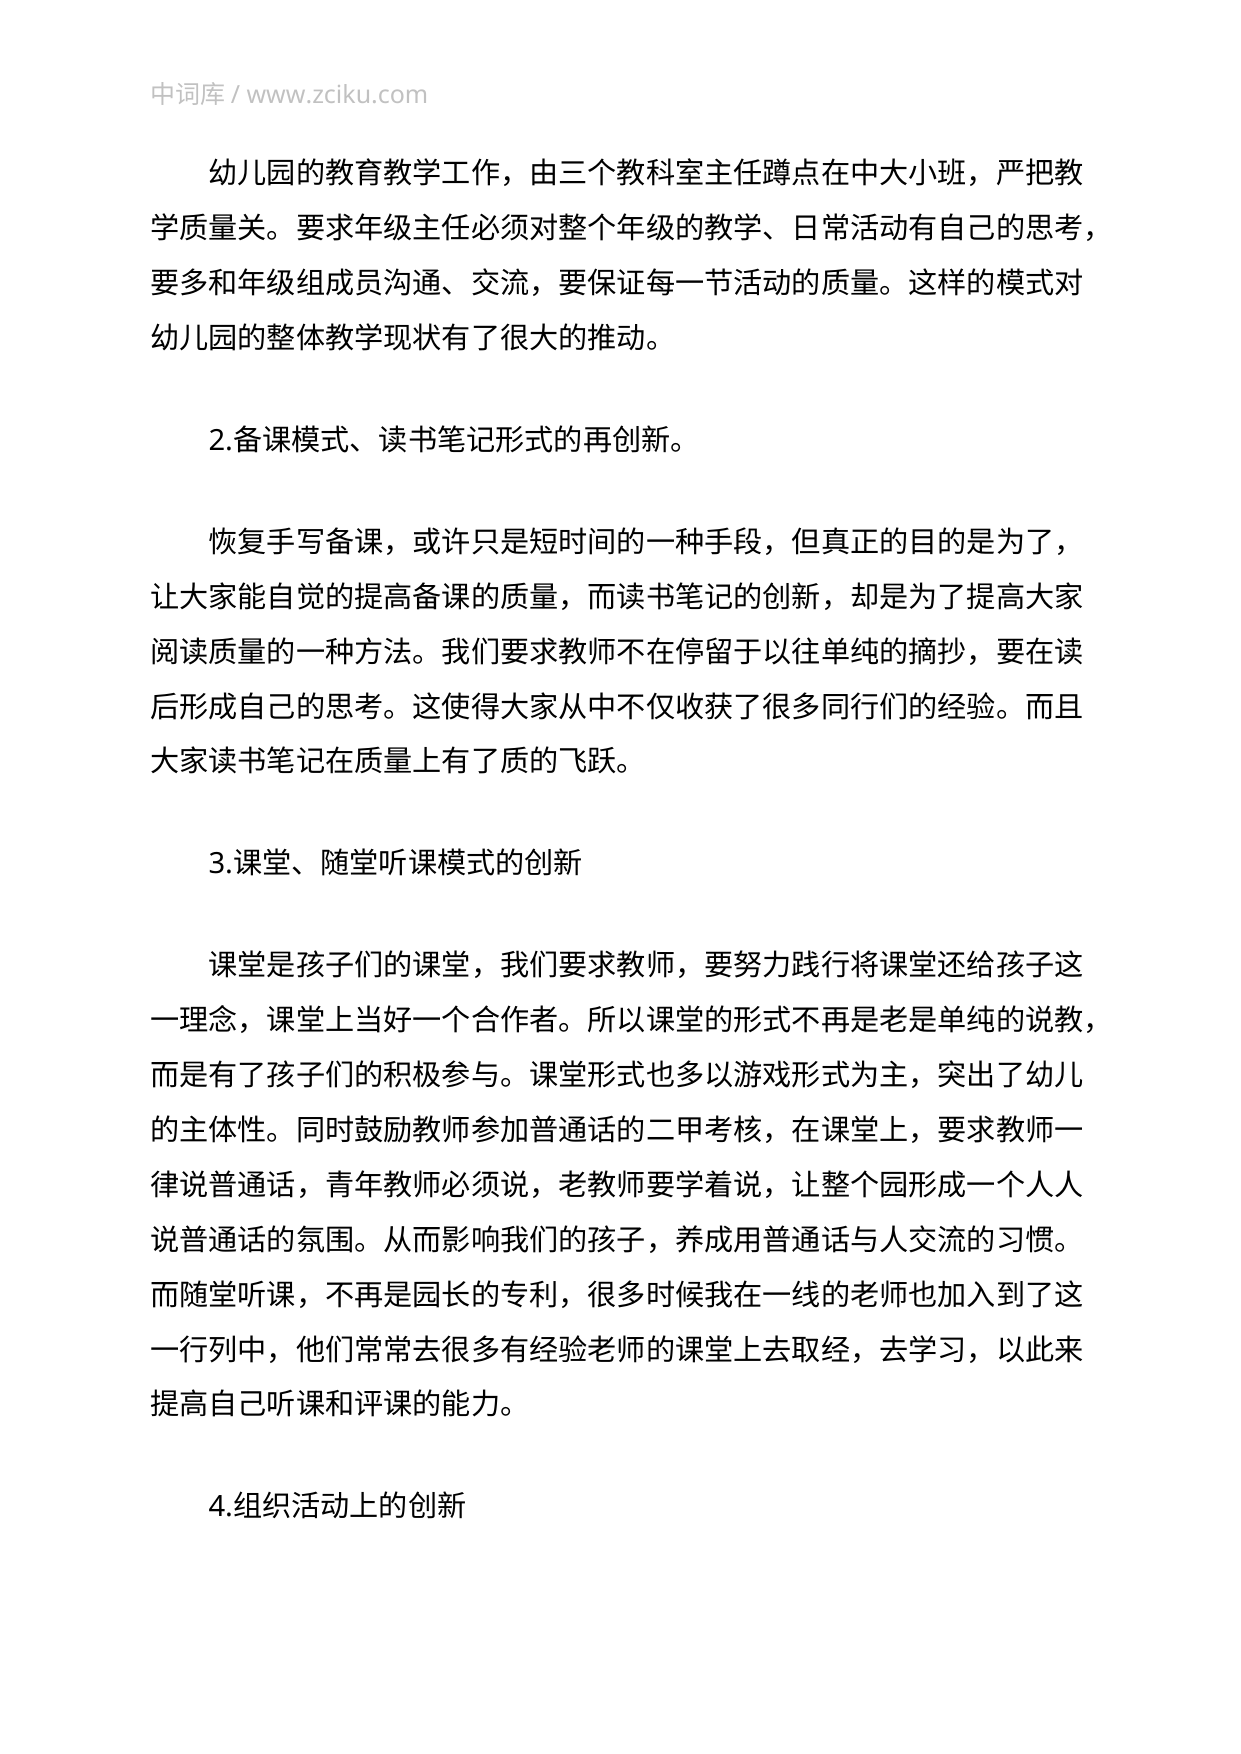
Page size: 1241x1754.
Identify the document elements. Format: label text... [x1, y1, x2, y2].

text 4.组织活动上的创新 [150, 1483, 1090, 1525]
text 幼儿园的教育教学工作，由三个教科室主任蹲点在中大小班，严把教学质量关。要求年级主任必须对整个年级的教学、日常活动有自己的思考，要多和年级组成员沟通、交流，要保证每一节活动的质量。这样的模式对幼儿园的整体教学现状有了很大的推动。 [150, 150, 1090, 357]
text 课堂是孩子们的课堂，我们要求教师，要努力践行将课堂还给孩子这一理念，课堂上当好一个合作者。所以课堂的形式不再是老是单纯的说教，而是有了孩子们的积极参与。课堂形式也多以游戏形式为主，突出了幼儿的主体性。同时鼓励教师参加普通话的二甲考核，在课堂上，要求教师一律说普通话，青年教师必须说，老教师要学着说，让整个园形成一个人人说普通话的氛围。从而影响我们的孩子，养成用普通话与人交流的习惯。而随堂听课，不再是园长的专利，很多时候我在一线的老师也加入到了这一行列中，他们常常去很多有经验老师的课堂上去取经，去学习，以此来提高自己听课和评课的能力。 [150, 942, 1090, 1423]
text 2.备课模式、读书笔记形式的再创新。 [150, 416, 1090, 459]
text 3.课堂、随堂听课模式的创新 [150, 840, 1090, 882]
text 恢复手写备课，或许只是短时间的一种手段，但真正的目的是为了，让大家能自觉的提高备课的质量，而读书笔记的创新，却是为了提高大家阅读质量的一种方法。我们要求教师不在停留于以往单纯的摘抄，要在读后形成自己的思考。这使得大家从中不仅收获了很多同行们的经验。而且大家读书笔记在质量上有了质的飞跃。 [150, 518, 1090, 780]
